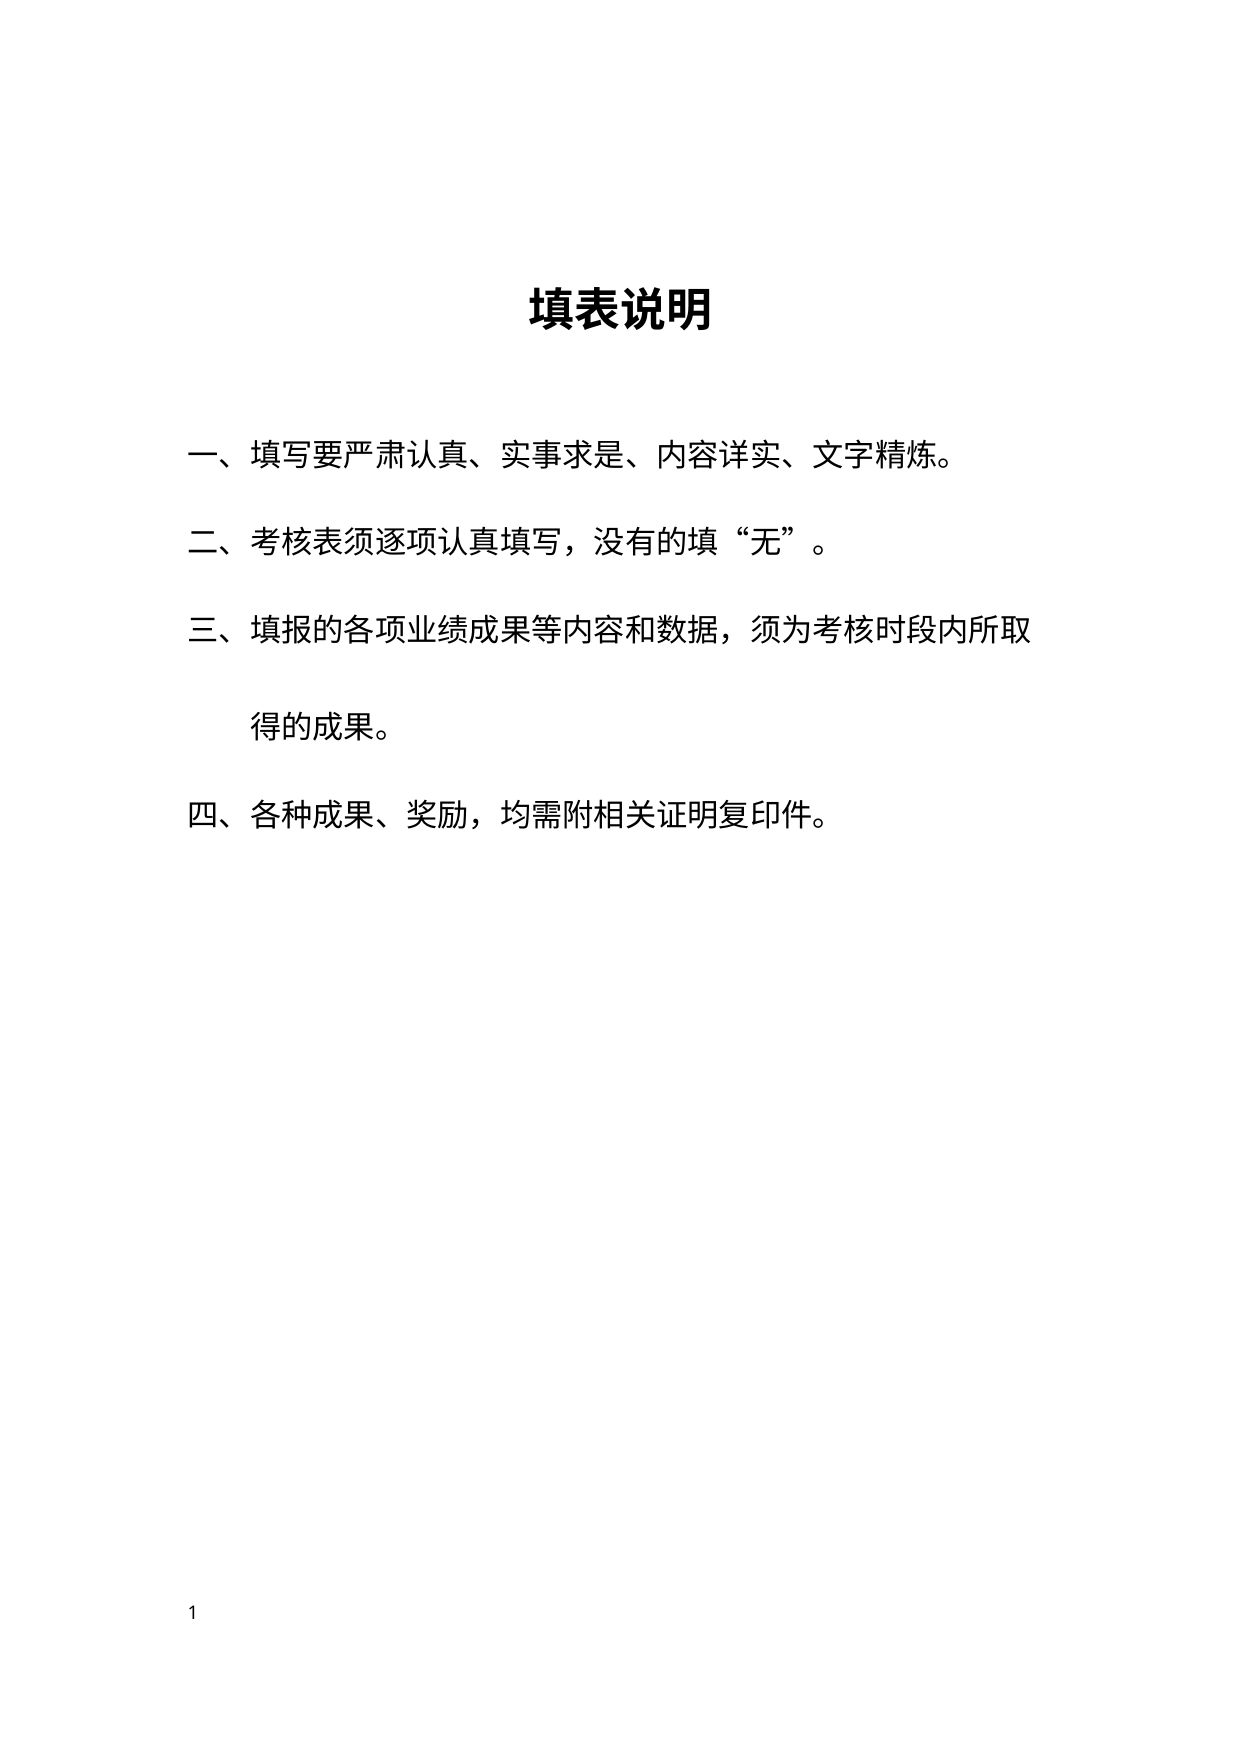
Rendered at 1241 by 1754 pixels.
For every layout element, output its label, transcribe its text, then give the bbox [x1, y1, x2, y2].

text 二、考核表须逐项认真填写，没有的填“无”。 [187, 507, 1053, 572]
text 填表说明 [187, 257, 1053, 355]
text 一、填写要严肃认真、实事求是、内容详实、文字精炼。 [187, 420, 1053, 485]
text 三、填报的各项业绩成果等内容和数据，须为考核时段内所取得的成果。 [187, 595, 1053, 757]
text 四、各种成果、奖励，均需附相关证明复印件。 [187, 780, 1053, 845]
